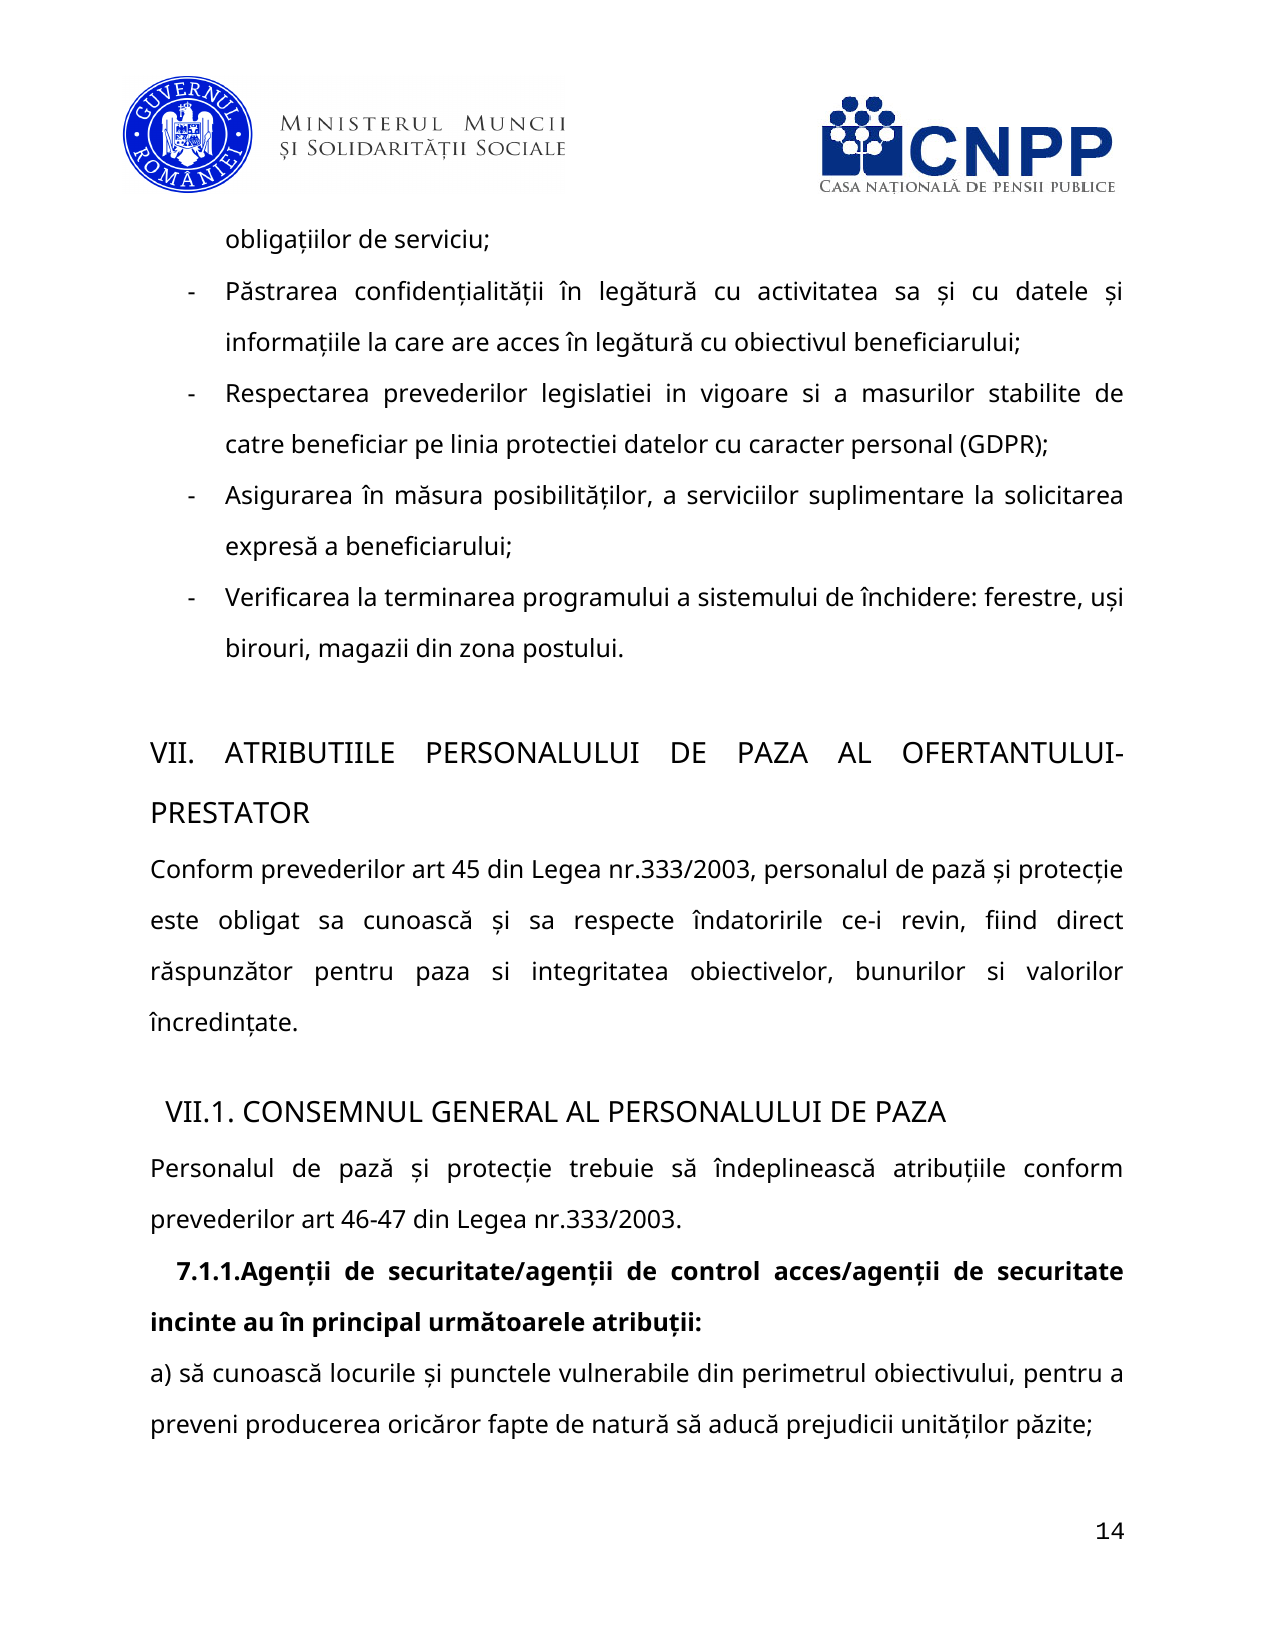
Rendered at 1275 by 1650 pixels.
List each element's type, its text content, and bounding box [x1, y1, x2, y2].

text VII.1. CONSEMNUL GENERAL AL PERSONALULUI DE PAZA [150, 1092, 1125, 1131]
picture [817, 95, 1119, 194]
text Conform prevederilor art 45 din Legea nr.333/2003, personalul de pază și protecție este obligat sa cunoască și sa respecte îndatoririle ce-i revin, fiind direct răspunzător pentru paza si integritatea obiectivelor, bunurilor si valorilor încredințate. [150, 851, 1125, 1039]
list Respectarea prevederilor legislatiei in vigoare si a masurilor stabilite de catre beneficiar pe linia protectiei datelor cu caracter personal (GDPR); [187, 375, 1125, 460]
picture [121, 75, 565, 194]
list Asigurarea în măsura posibilităților, a serviciilor suplimentare la solicitarea expresă a beneficiarului; [187, 477, 1125, 562]
text 7.1.1.Agenții de securitate/agenții de control acces/agenții de securitate incinte au în principal următoarele atribuții: [150, 1253, 1125, 1338]
list Verificarea la terminarea programului a sistemului de închidere: ferestre, uși birouri, magazii din zona postului. [187, 579, 1125, 664]
text VII. ATRIBUTIILE PERSONALULUI DE PAZA AL OFERTANTULUI-PRESTATOR [150, 732, 1125, 832]
list Raportarea în permanență a evenimentelor legate de îndeplinirea obligațiilor de serviciu; [187, 222, 1125, 256]
text Personalul de pază și protecție trebuie să îndeplinească atribuțiile conform prevederilor art 46-47 din Legea nr.333/2003. [150, 1151, 1125, 1236]
list Păstrarea confidențialității în legătură cu activitatea sa și cu datele și informațiile la care are acces în legătură cu obiectivul beneficiarului; [187, 273, 1125, 358]
text a) să cunoască locurile şi punctele vulnerabile din perimetrul obiectivului, pentru a preveni producerea oricăror fapte de natură să aducă prejudicii unităţilor păzite; [150, 1355, 1125, 1440]
